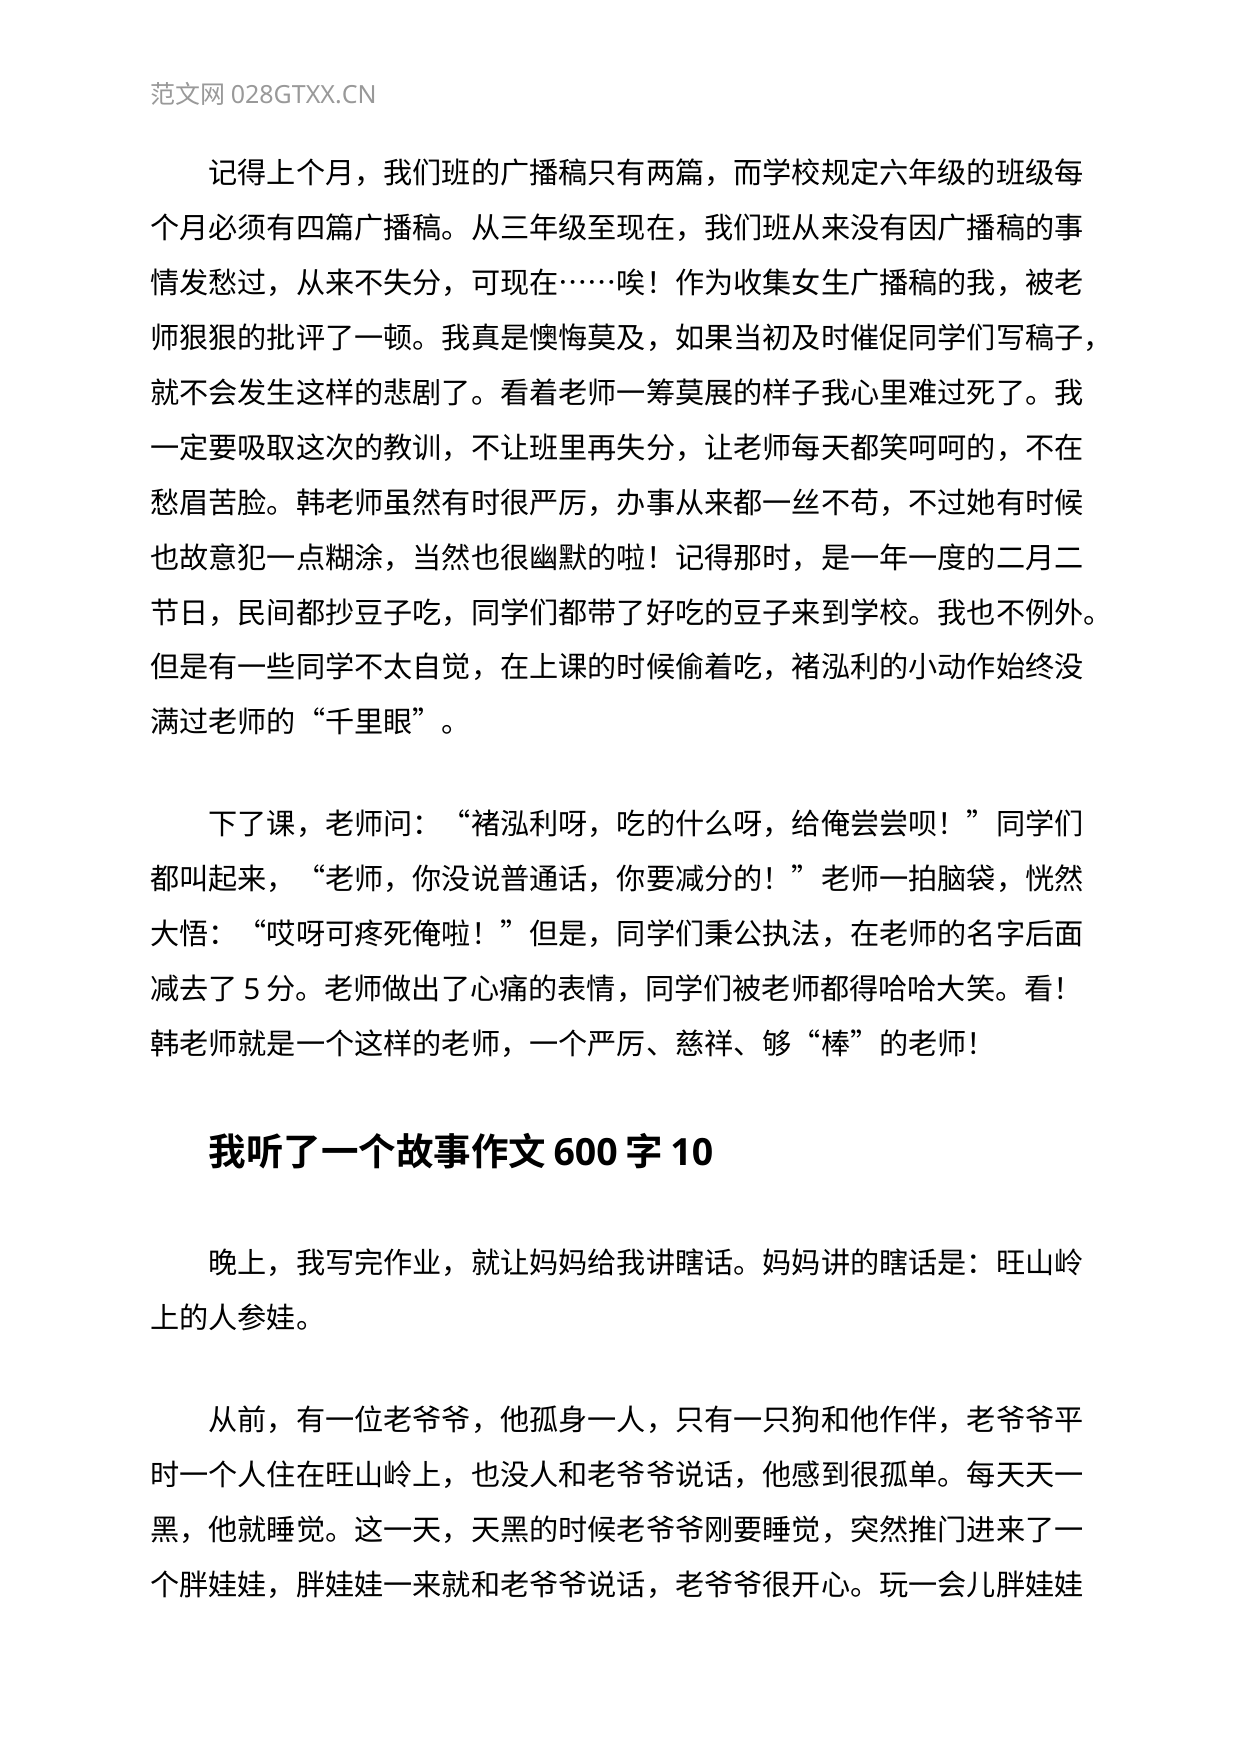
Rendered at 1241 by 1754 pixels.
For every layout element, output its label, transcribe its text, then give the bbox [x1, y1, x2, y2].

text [150, 1396, 1090, 1603]
text 晚上，我写完作业，就让妈妈给我讲瞎话。妈妈讲的瞎话是：旺山岭上的人参娃。 [150, 1240, 1090, 1337]
text 记得上个月，我们班的广播稿只有两篇，而学校规定六年级的班级每个月必须有四篇广播稿。从三年级至现在，我们班从来没有因广播稿的事情发愁过，从来不失分，可现在……唉！作为收集女生广播稿的我，被老师狠狠的批评了一顿。我真是懊悔莫及，如果当初及时催促同学们写稿子，就不会发生这样的悲剧了。看着老师一筹莫展的样子我心里难过死了。我一定要吸取这次的教训，不让班里再失分，让老师每天都笑呵呵的，不在愁眉苦脸。韩老师虽然有时很严厉，办事从来都一丝不苟，不过她有时候也故意犯一点糊涂，当然也很幽默的啦！记得那时，是一年一度的二月二节日，民间都抄豆子吃，同学们都带了好吃的豆子来到学校。我也不例外。但是有一些同学不太自觉，在上课的时候偷着吃，褚泓利的小动作始终没满过老师的“千里眼”。 [150, 150, 1090, 741]
text 下了课，老师问：“褚泓利呀，吃的什么呀，给俺尝尝呗！”同学们都叫起来，“老师，你没说普通话，你要减分的！”老师一拍脑袋，恍然大悟：“哎呀可疼死俺啦！”但是，同学们秉公执法，在老师的名字后面减去了5分。老师做出了心痛的表情，同学们被老师都得哈哈大笑。看！韩老师就是一个这样的老师，一个严厉、慈祥、够“棒”的老师！ [150, 801, 1090, 1063]
text 我听了一个故事作文600字10 [150, 1122, 1090, 1177]
